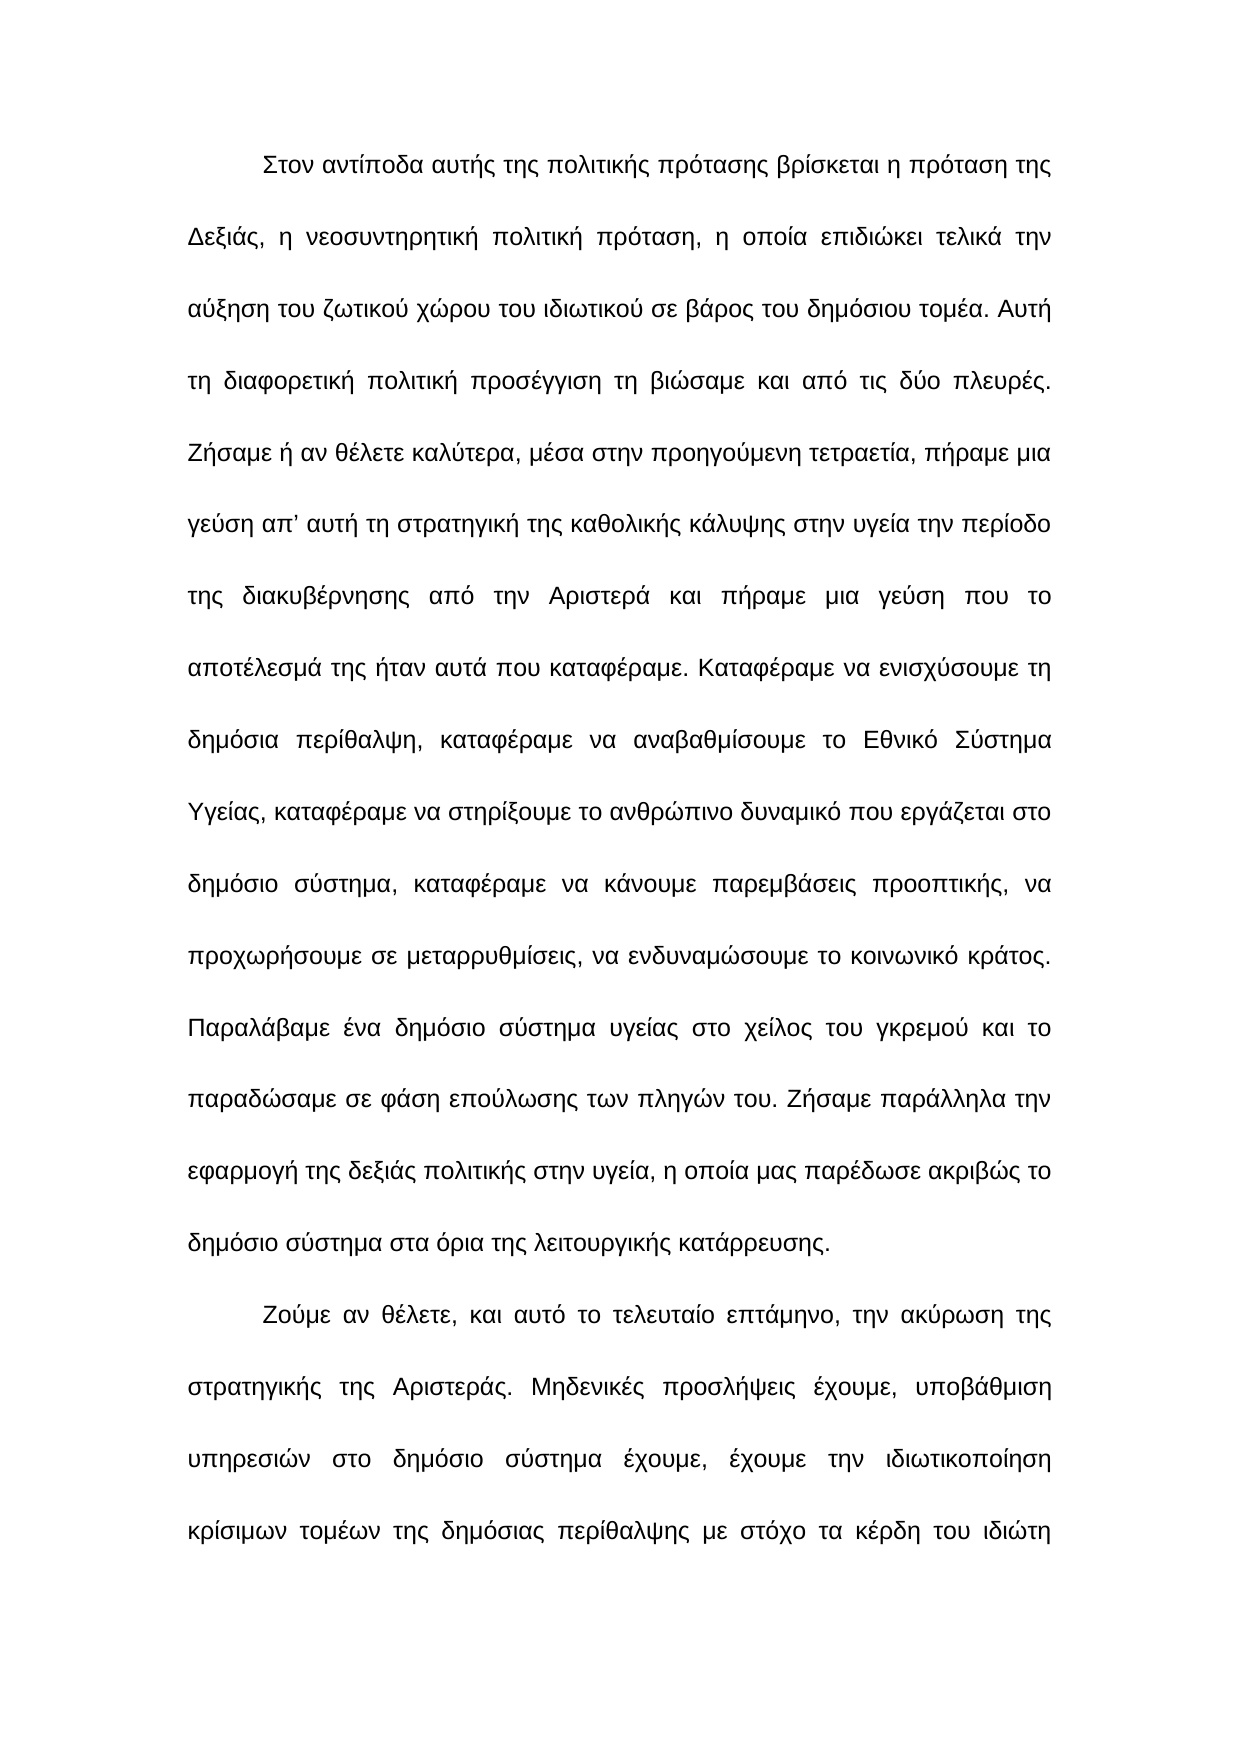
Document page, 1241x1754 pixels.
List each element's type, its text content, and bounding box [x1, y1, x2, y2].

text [187, 1300, 1053, 1544]
text Στον αντίποδα αυτής της πολιτικής πρότασης βρίσκεται η πρόταση της Δεξιάς, η νεοσυντηρητική πολιτική πρόταση, η οποία επιδιώκει τελικά την αύξηση του ζωτικού χώρου του ιδιωτικού σε βάρος του δημόσιου τομέα. Αυτή τη διαφορετική πολιτική προσέγγιση τη βιώσαμε και από τις δύο πλευρές. Ζήσαμε ή αν θέλετε καλύτερα, μέσα στην προηγούμενη τετραετία, πήραμε μια γεύση απ’ αυτή τη στρατηγική της καθολικής κάλυψης στην υγεία την περίοδο της διακυβέρνησης από την Αριστερά και πήραμε μια γεύση που το αποτέλεσμά της ήταν αυτά που καταφέραμε. Καταφέραμε να ενισχύσουμε τη δημόσια περίθαλψη, καταφέραμε να αναβαθμίσουμε το Εθνικό Σύστημα Υγείας, καταφέραμε να στηρίξουμε το ανθρώπινο δυναμικό που εργάζεται στο δημόσιο σύστημα, καταφέραμε να κάνουμε παρεμβάσεις προοπτικής, να προχωρήσουμε σε μεταρρυθμίσεις, να ενδυναμώσουμε το κοινωνικό κράτος. Παραλάβαμε ένα δημόσιο σύστημα υγείας στο χείλος του γκρεμού και το παραδώσαμε σε φάση επούλωσης των πληγών του. Ζήσαμε παράλληλα την εφαρμογή της δεξιάς πολιτικής στην υγεία, η οποία μας παρέδωσε ακριβώς το δημόσιο σύστημα στα όρια της λειτουργικής κατάρρευσης. [187, 150, 1053, 1257]
